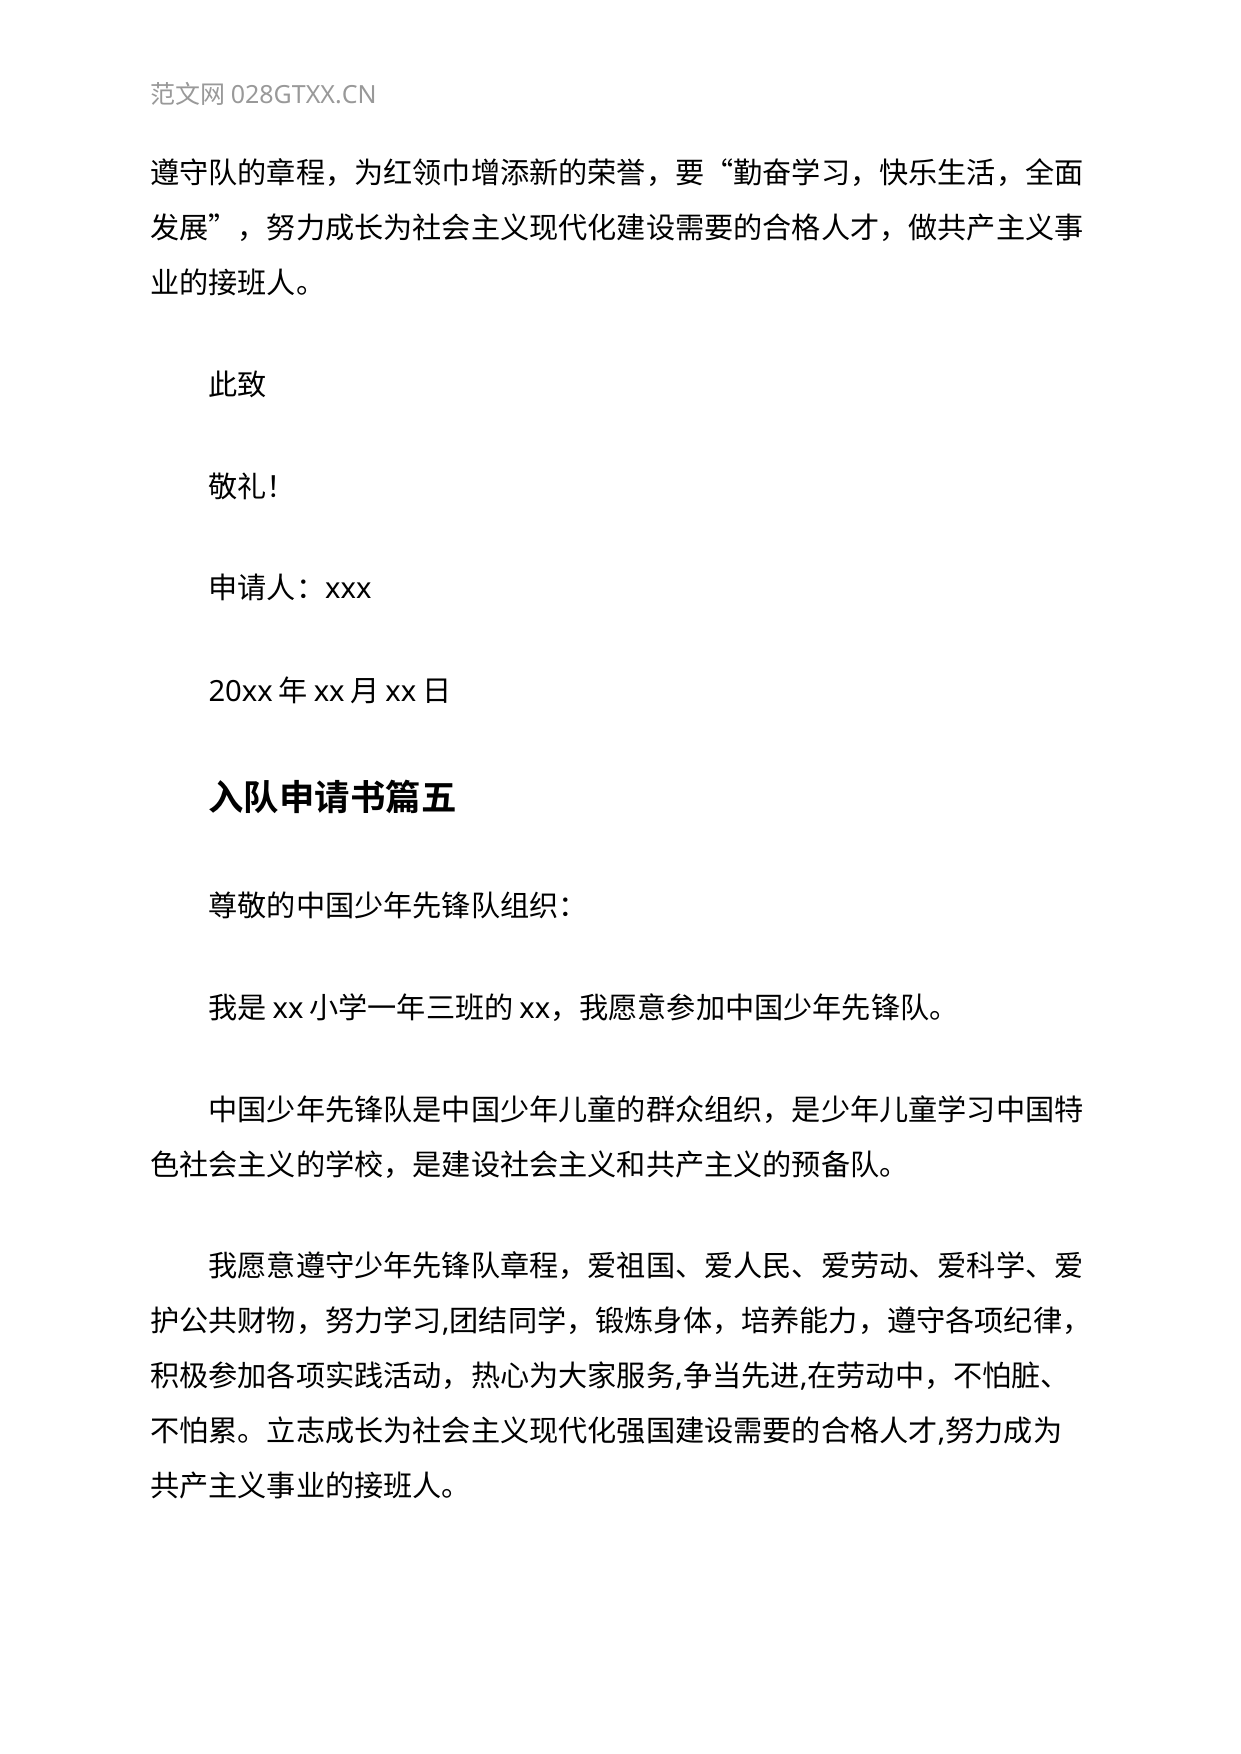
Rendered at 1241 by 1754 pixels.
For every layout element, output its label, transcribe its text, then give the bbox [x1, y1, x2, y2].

text 尊敬的中国少年先锋队组织： [150, 882, 1090, 925]
text 申请人：xxx [150, 565, 1090, 607]
text 20xx年xx月xx日 [150, 667, 1090, 709]
text 敬礼！ [150, 463, 1090, 506]
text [150, 150, 1090, 302]
text 此致 [150, 362, 1090, 404]
text 中国少年先锋队是中国少年儿童的群众组织，是少年儿童学习中国特色社会主义的学校，是建设社会主义和共产主义的预备队。 [150, 1086, 1090, 1183]
text 我是xx小学一年三班的xx，我愿意参加中国少年先锋队。 [150, 984, 1090, 1027]
text 入队申请书篇五 [150, 769, 1090, 820]
text 我愿意遵守少年先锋队章程，爱祖国、爱人民、爱劳动、爱科学、爱护公共财物，努力学习,团结同学，锻炼身体，培养能力，遵守各项纪律，积极参加各项实践活动，热心为大家服务,争当先进,在劳动中，不怕脏、不怕累。立志成长为社会主义现代化强国建设需要的合格人才,努力成为共产主义事业的接班人。 [150, 1243, 1090, 1505]
